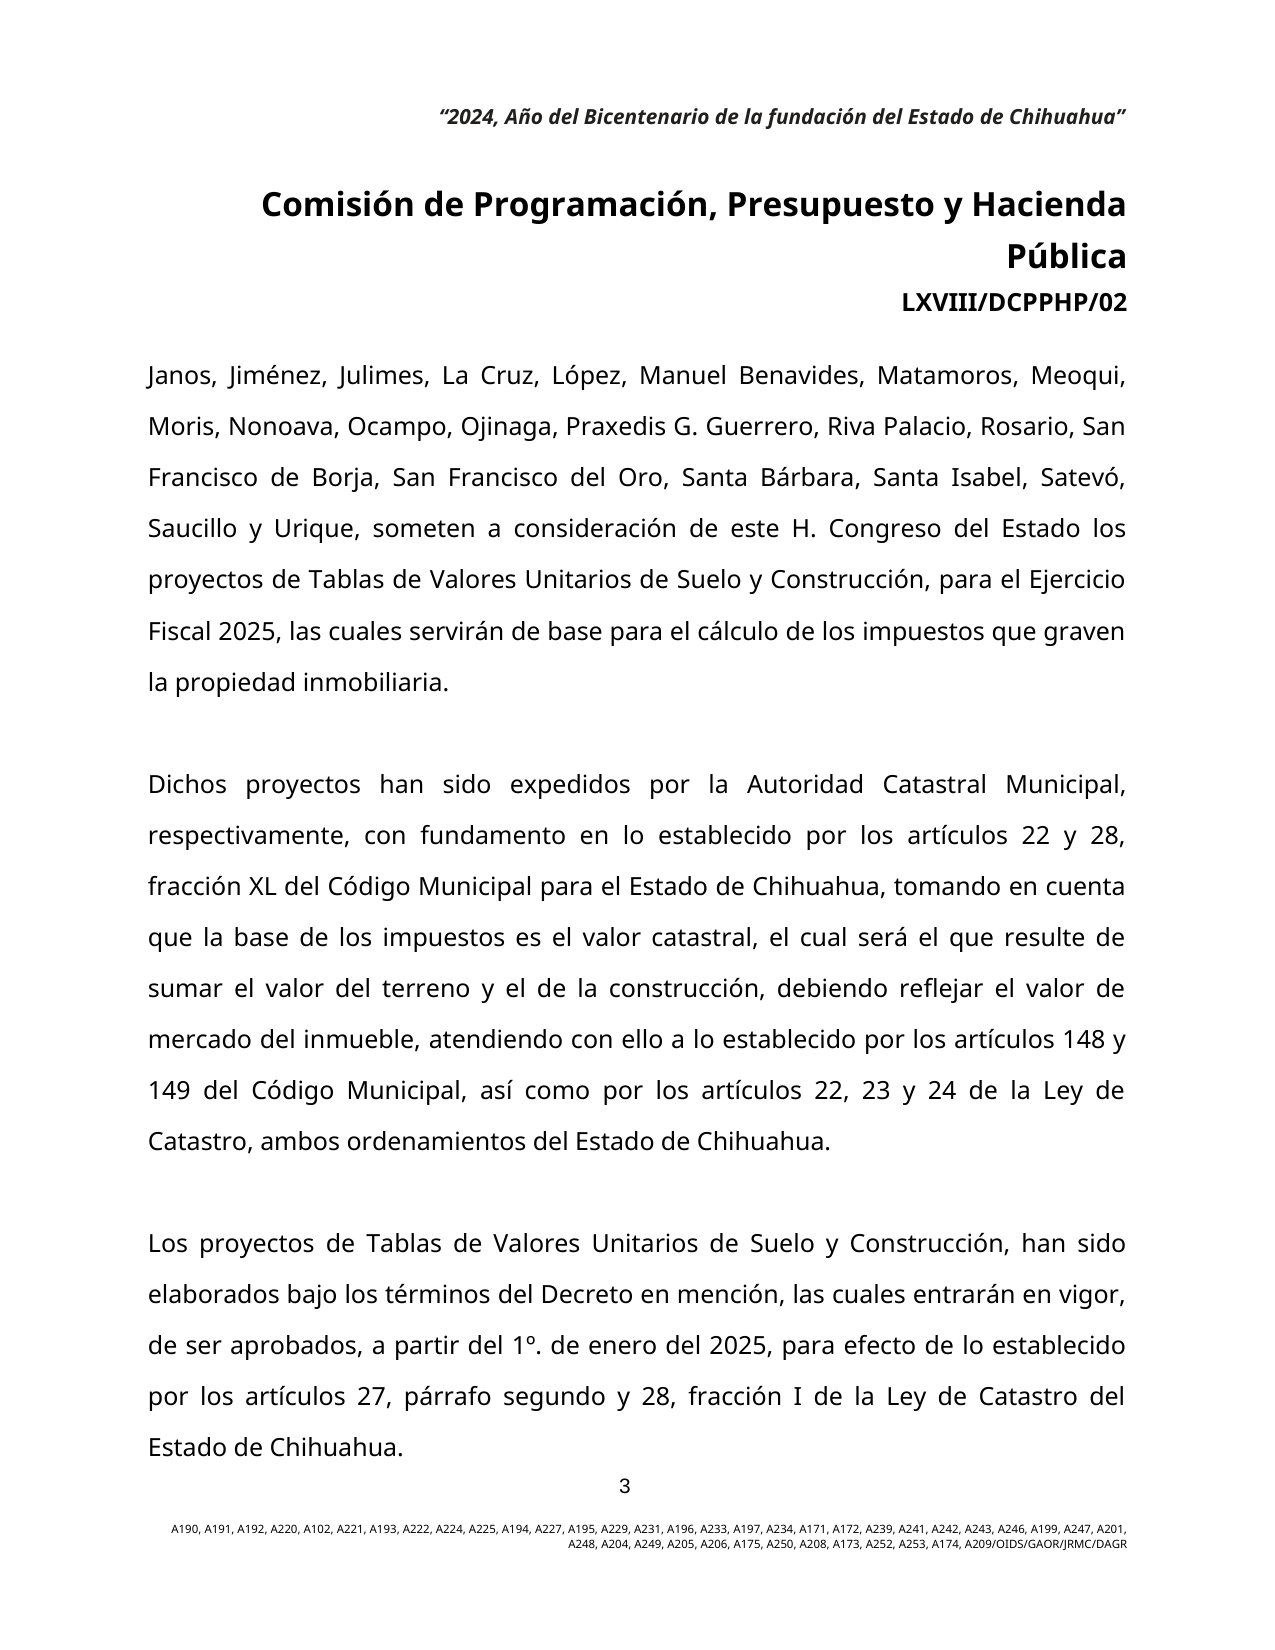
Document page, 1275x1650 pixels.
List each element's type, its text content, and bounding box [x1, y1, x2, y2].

text Los proyectos de Tablas de Valores Unitarios de Suelo y Construcción, han sido elaborados bajo los términos del Decreto en mención, las cuales entrarán en vigor, de ser aprobados, a partir del 1º. de enero del 2025, para efecto de lo establecido por los artículos 27, párrafo segundo y 28, fracción I de la Ley de Catastro del Estado de Chihuahua. [148, 1226, 1127, 1464]
text Dichos proyectos han sido expedidos por la Autoridad Catastral Municipal, respectivamente, con fundamento en lo establecido por los artículos 22 y 28, fracción XL del Código Municipal para el Estado de Chihuahua, tomando en cuenta que la base de los impuestos es el valor catastral, el cual será el que resulte de sumar el valor del terreno y el de la construcción, debiendo reflejar el valor de mercado del inmueble, atendiendo con ello a lo establecido por los artículos 148 y 149 del Código Municipal, así como por los artículos 22, 23 y 24 de la Ley de Catastro, ambos ordenamientos del Estado de Chihuahua. [148, 766, 1127, 1158]
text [148, 358, 1127, 698]
